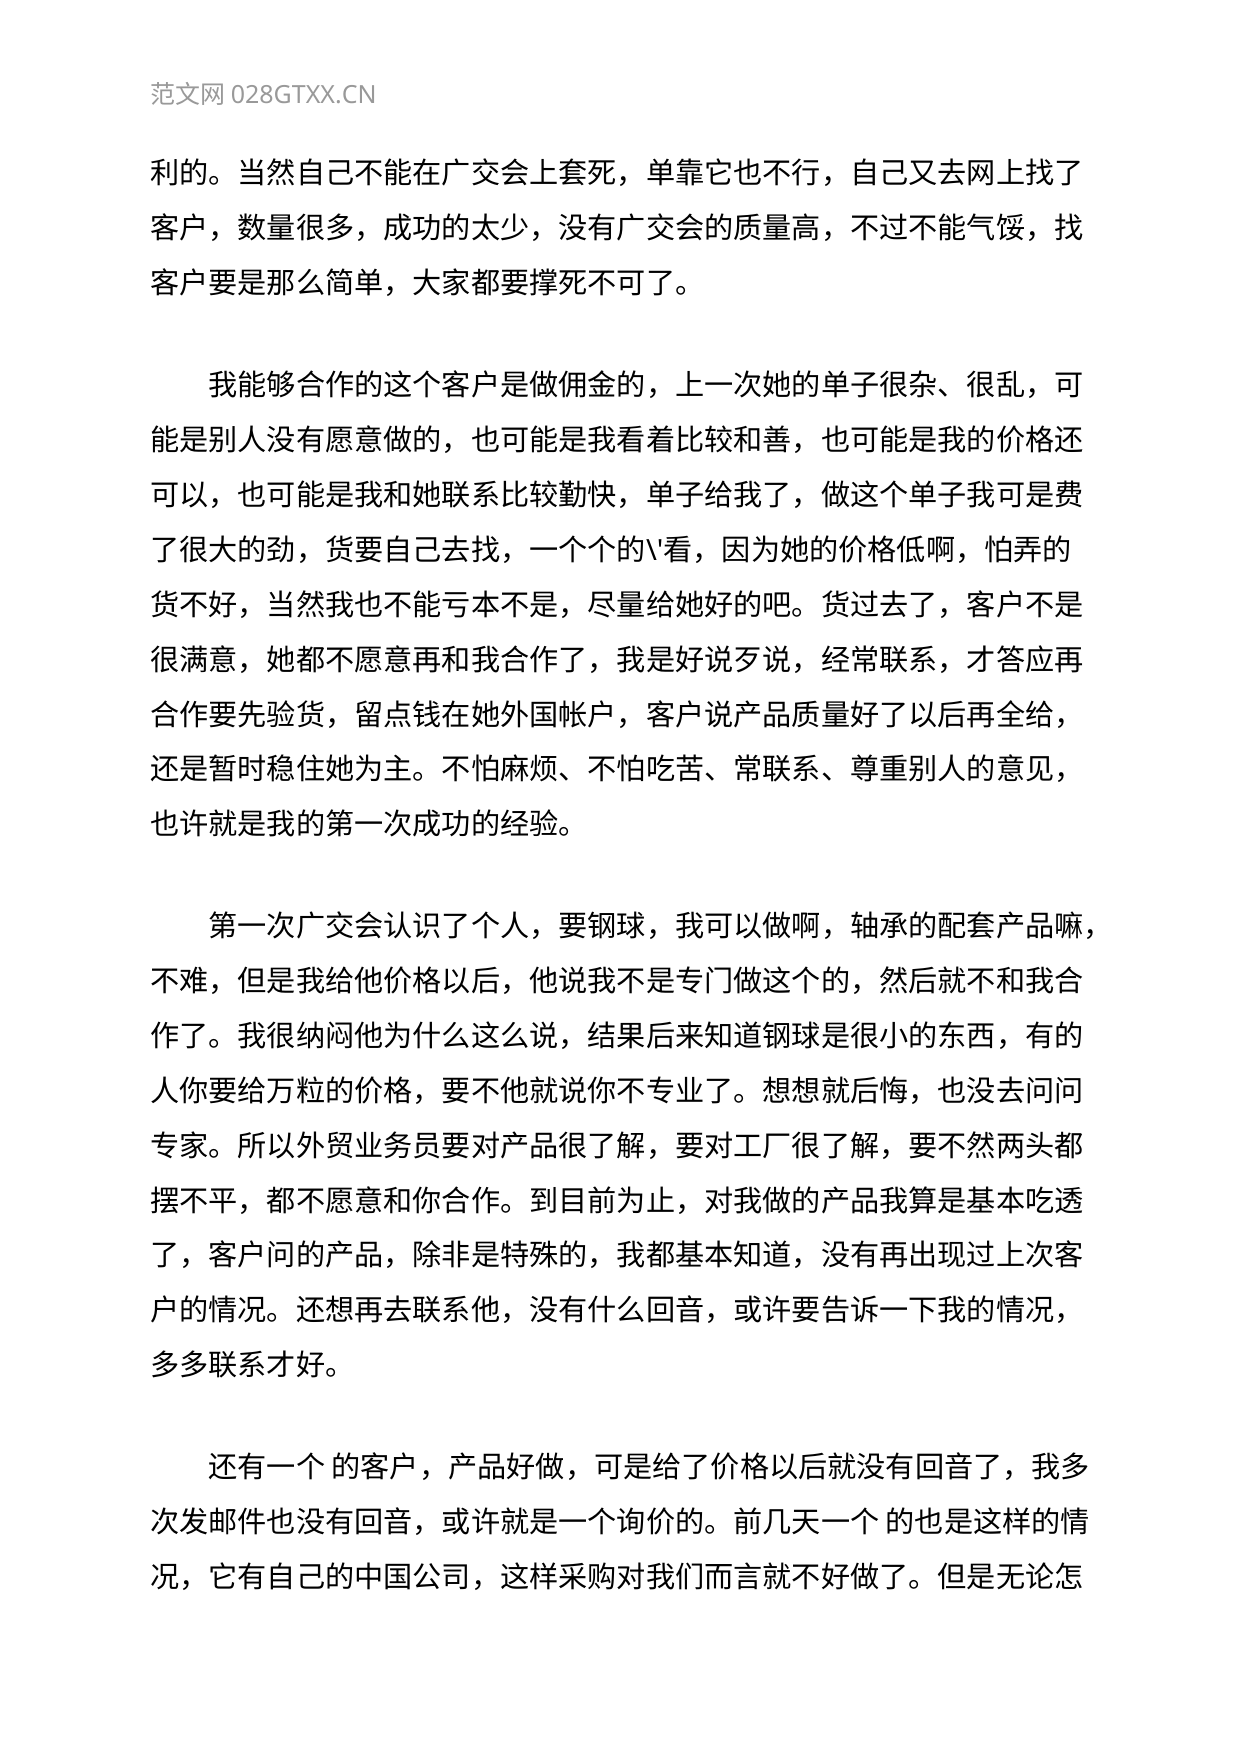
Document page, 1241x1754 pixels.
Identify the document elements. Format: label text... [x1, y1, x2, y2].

text 我能够合作的这个客户是做佣金的，上一次她的单子很杂、很乱，可能是别人没有愿意做的，也可能是我看着比较和善，也可能是我的价格还可以，也可能是我和她联系比较勤快，单子给我了，做这个单子我可是费了很大的劲，货要自己去找，一个个的\'看，因为她的价格低啊，怕弄的货不好，当然我也不能亏本不是，尽量给她好的吧。货过去了，客户不是很满意，她都不愿意再和我合作了，我是好说歹说，经常联系，才答应再合作要先验货，留点钱在她外国帐户，客户说产品质量好了以后再全给，还是暂时稳住她为主。不怕麻烦、不怕吃苦、常联系、尊重别人的意见，也许就是我的第一次成功的经验。 [150, 362, 1090, 843]
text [150, 1443, 1090, 1596]
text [150, 150, 1090, 302]
text 第一次广交会认识了个人，要钢球，我可以做啊，轴承的配套产品嘛，不难，但是我给他价格以后，他说我不是专门做这个的，然后就不和我合作了。我很纳闷他为什么这么说，结果后来知道钢球是很小的东西，有的人你要给万粒的价格，要不他就说你不专业了。想想就后悔，也没去问问专家。所以外贸业务员要对产品很了解，要对工厂很了解，要不然两头都摆不平，都不愿意和你合作。到目前为止，对我做的产品我算是基本吃透了，客户问的产品，除非是特殊的，我都基本知道，没有再出现过上次客户的情况。还想再去联系他，没有什么回音，或许要告诉一下我的情况，多多联系才好。 [150, 903, 1090, 1384]
